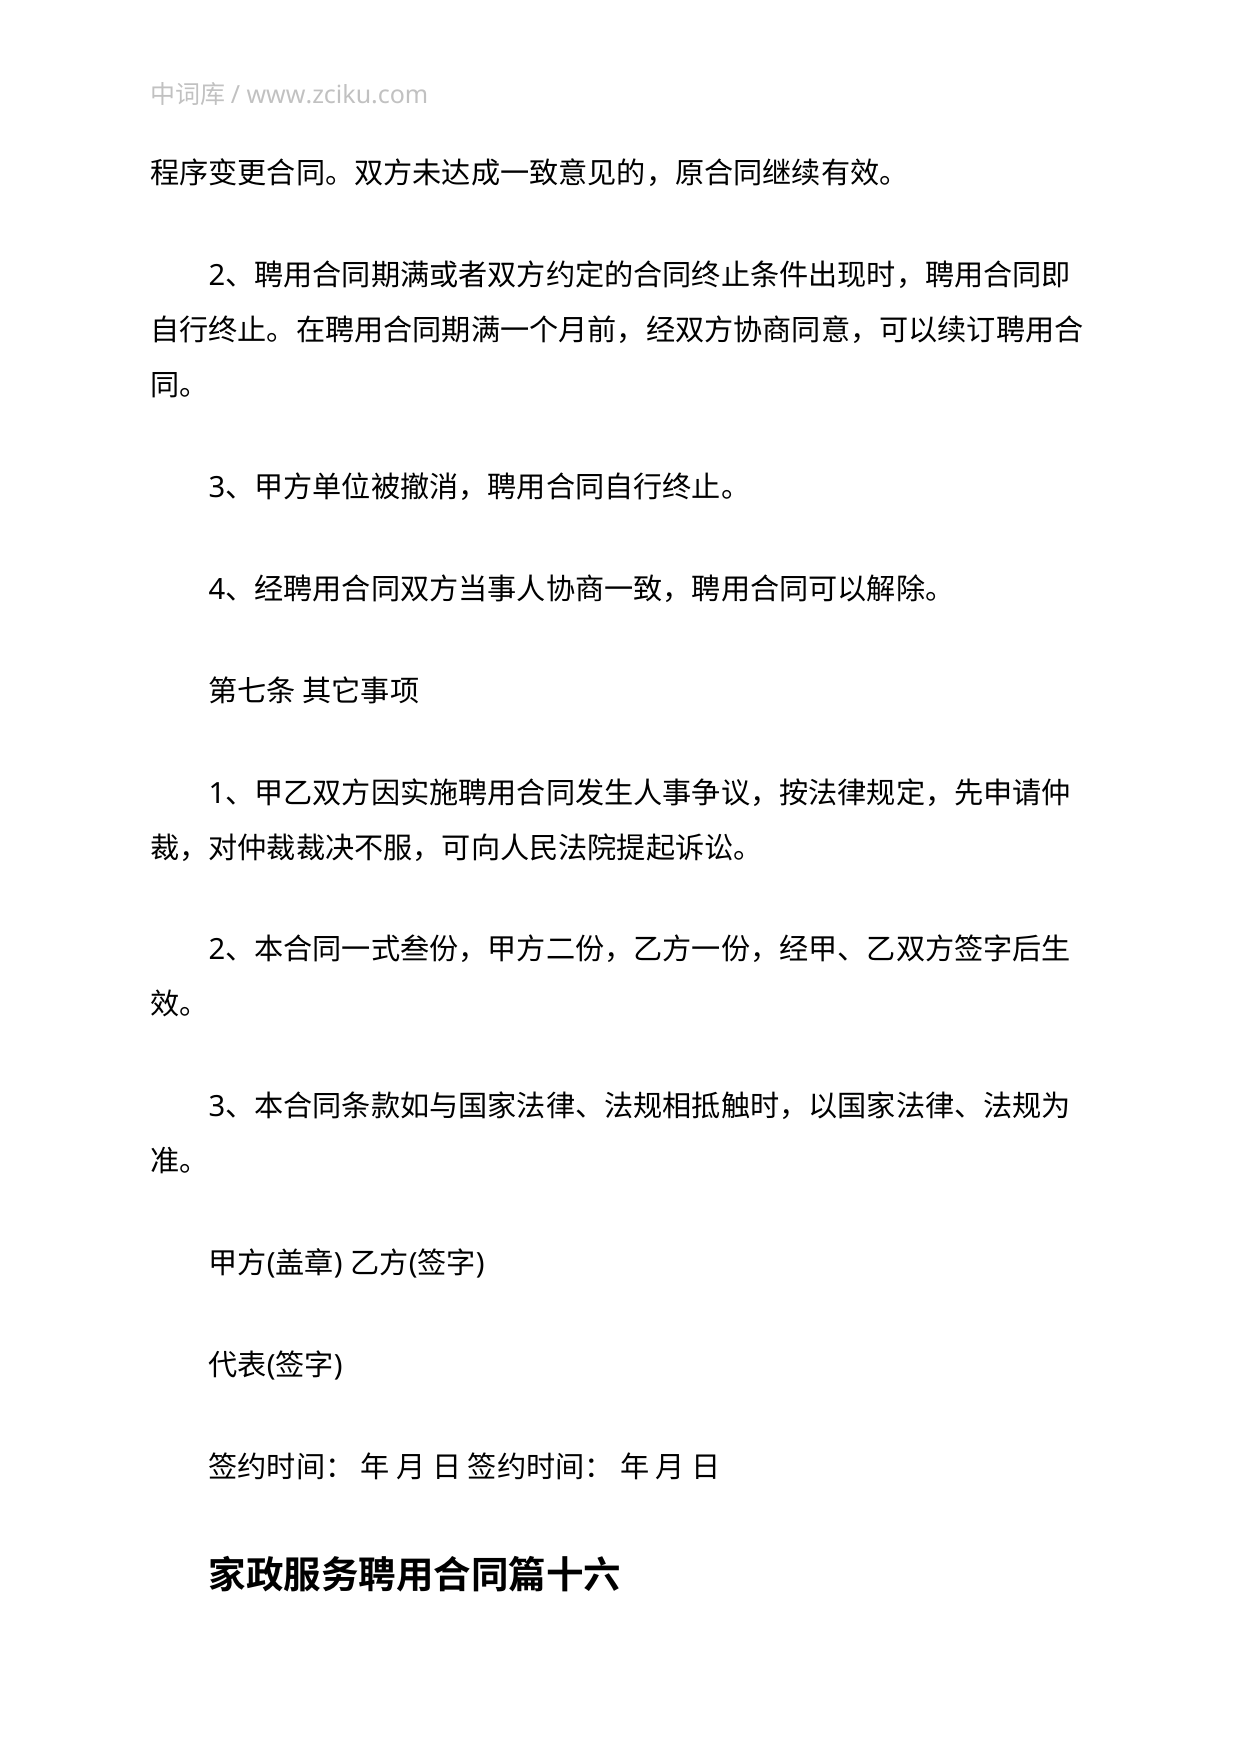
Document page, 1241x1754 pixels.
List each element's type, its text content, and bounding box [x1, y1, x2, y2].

text 签约时间： 年 月 日 签约时间： 年 月 日 [150, 1443, 1090, 1486]
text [150, 150, 1090, 192]
text 2、本合同一式叁份，甲方二份，乙方一份，经甲、乙双方签字后生效。 [150, 926, 1090, 1023]
text 3、本合同条款如与国家法律、法规相抵触时，以国家法律、法规为准。 [150, 1083, 1090, 1180]
text 家政服务聘用合同篇十六 [150, 1545, 1090, 1599]
text 代表(签字) [150, 1341, 1090, 1384]
text 1、甲乙双方因实施聘用合同发生人事争议，按法律规定，先申请仲裁，对仲裁裁决不服，可向人民法院提起诉讼。 [150, 769, 1090, 866]
text 3、甲方单位被撤消，聘用合同自行终止。 [150, 463, 1090, 506]
text 甲方(盖章) 乙方(签字) [150, 1239, 1090, 1282]
text 2、聘用合同期满或者双方约定的合同终止条件出现时，聘用合同即自行终止。在聘用合同期满一个月前，经双方协商同意，可以续订聘用合同。 [150, 252, 1090, 404]
text 4、经聘用合同双方当事人协商一致，聘用合同可以解除。 [150, 565, 1090, 608]
text 第七条 其它事项 [150, 667, 1090, 710]
